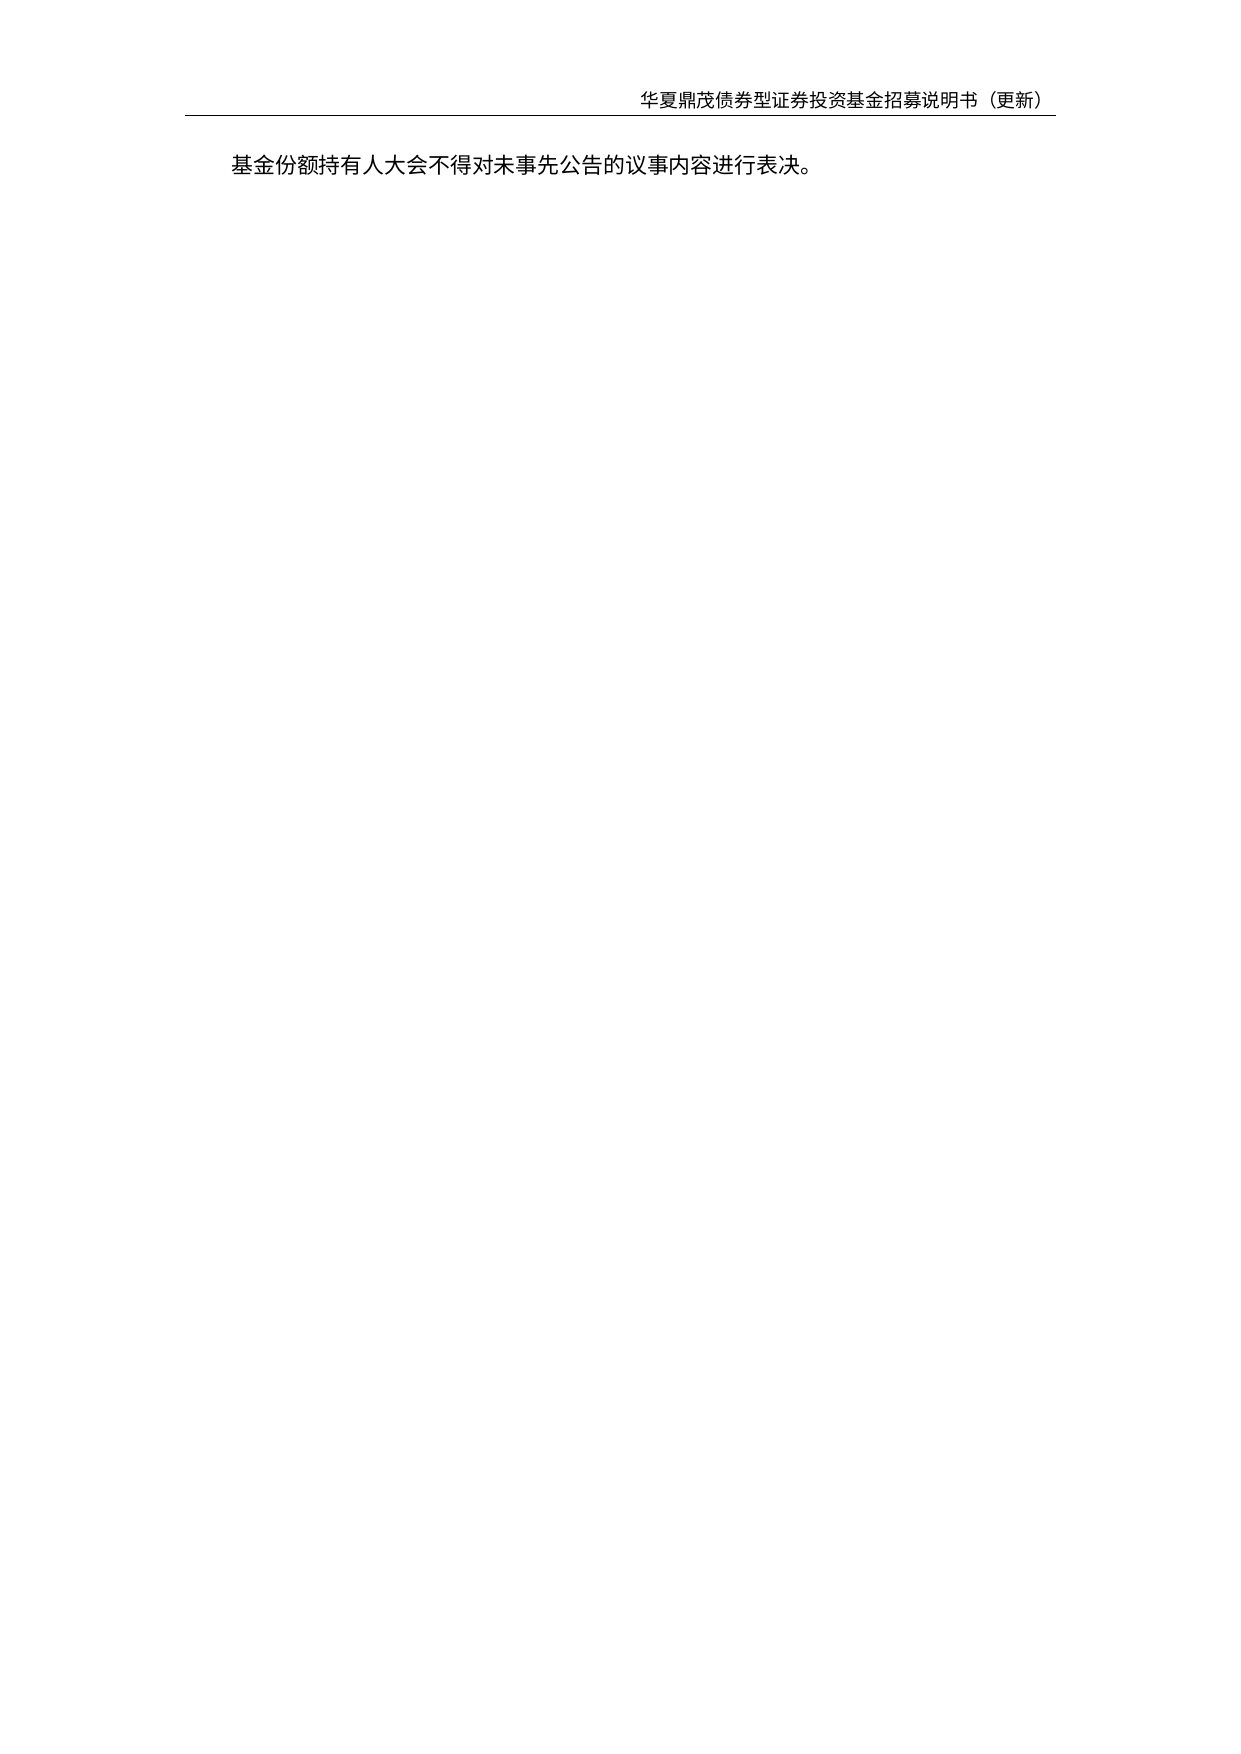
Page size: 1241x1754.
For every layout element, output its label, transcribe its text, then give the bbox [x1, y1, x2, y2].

text 基金份额持有人大会不得对未事先公告的议事内容进行表决。 [231, 148, 1086, 179]
